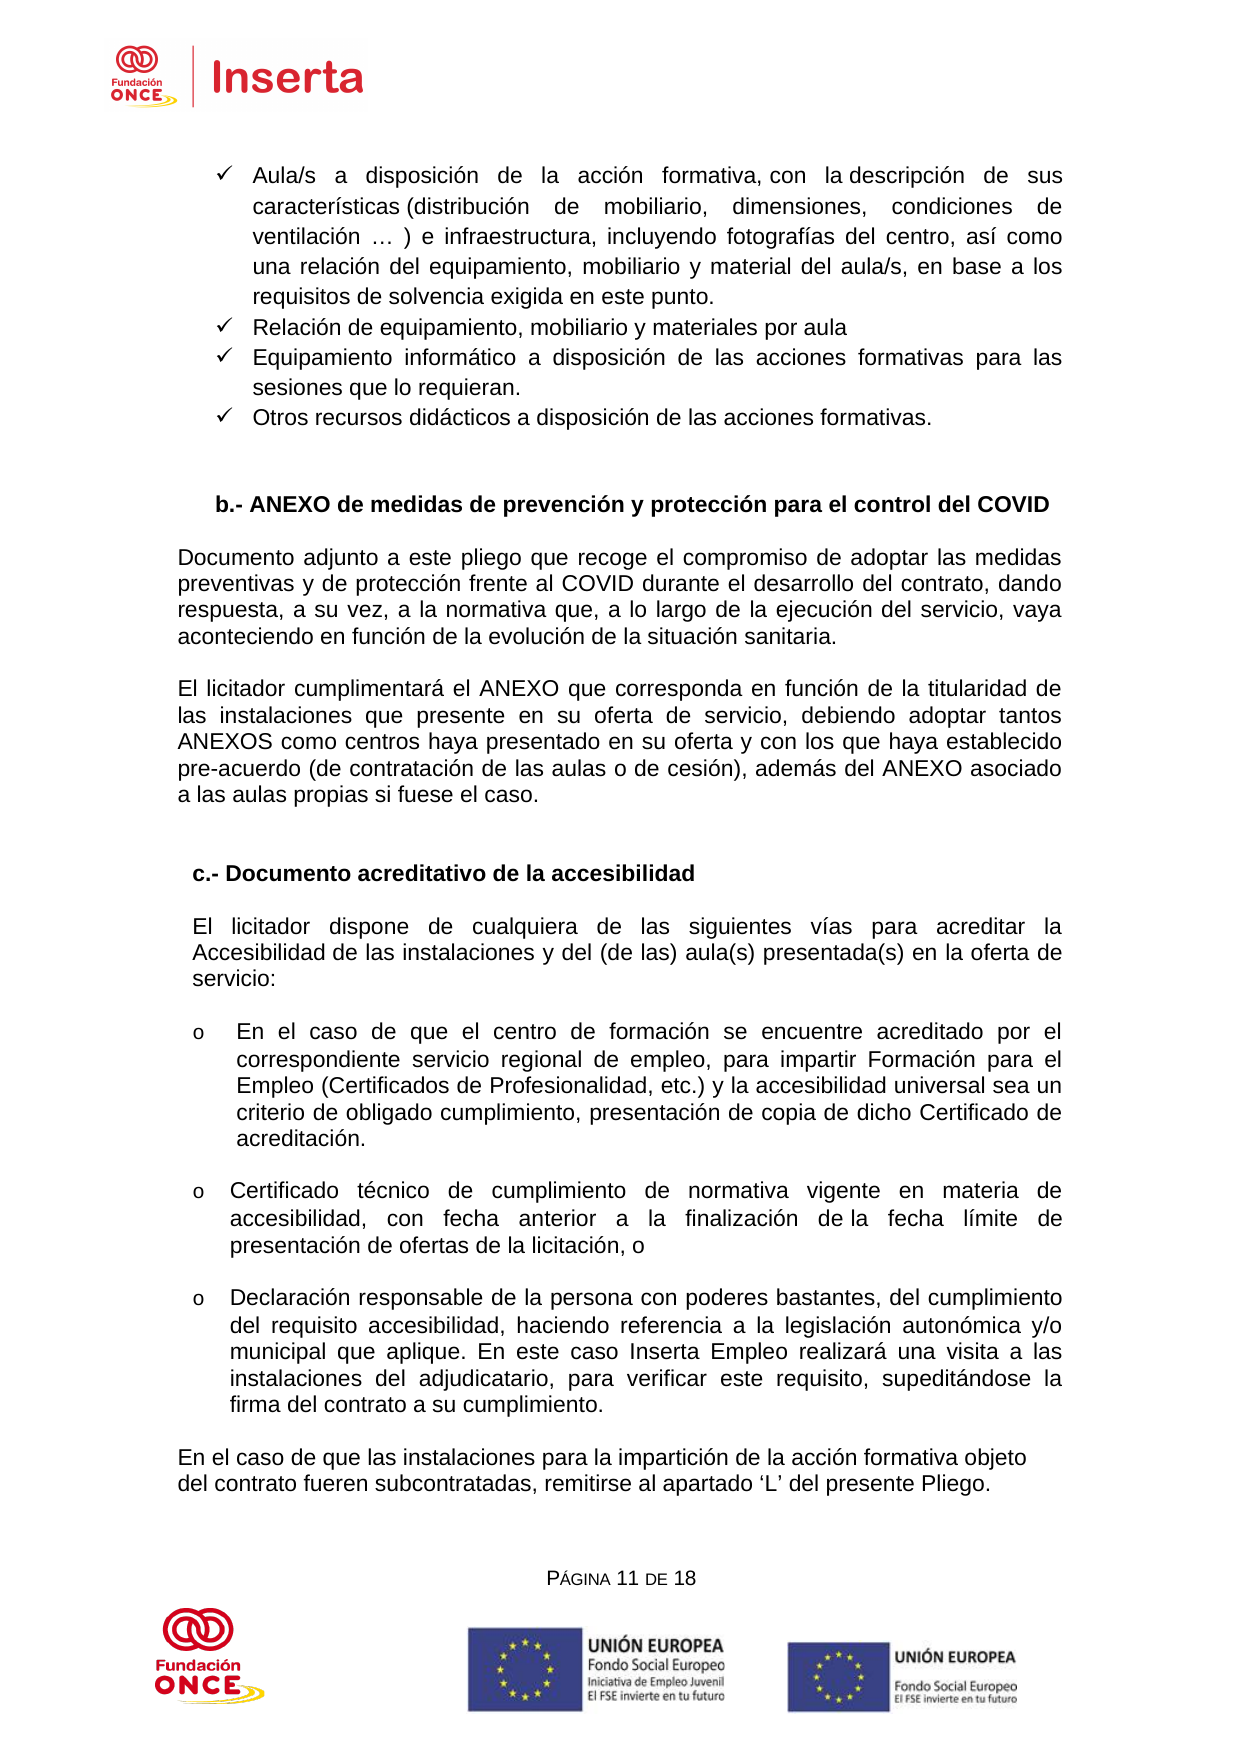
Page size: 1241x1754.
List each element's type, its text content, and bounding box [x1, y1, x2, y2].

picture [104, 38, 368, 112]
text b.- ANEXO de medidas de prevención y protección para el control del COVID [215, 491, 1063, 517]
text El licitador dispone de cualquiera de las siguientes vías para acreditar la Accesibilidad de las instalaciones y del (de las) aula(s) presentada(s) en la oferta de servicio: [192, 913, 1063, 992]
picture [786, 1640, 1017, 1714]
list Equipamiento informático a disposición de las acciones formativas para las sesiones que lo requieran. [215, 344, 1063, 400]
picture [154, 1608, 265, 1704]
text En el caso de que las instalaciones para la impartición de la acción formativa objeto del contrato fueren subcontratadas, remitirse al apartado ‘L’ del presente Pliego. [177, 1444, 1063, 1496]
text c.- Documento acreditativo de la accesibilidad [177, 860, 1063, 886]
text Documento adjunto a este pliego que recoge el compromiso de adoptar las medidas preventivas y de protección frente al COVID durante el desarrollo del contrato, dando respuesta, a su vez, a la normativa que, a lo largo de la ejecución del servicio, vaya aconteciendo en función de la evolución de la situación sanitaria. [177, 544, 1063, 649]
text El licitador cumplimentará el ANEXO que corresponda en función de la titularidad de las instalaciones que presente en su oferta de servicio, debiendo adoptar tantos ANEXOS como centros haya presentado en su oferta y con los que haya establecido pre-acuerdo (de contratación de las aulas o de cesión), además del ANEXO asociado a las aulas propias si fuese el caso. [177, 675, 1063, 807]
list Otros recursos didácticos a disposición de las acciones formativas. [215, 404, 1063, 431]
list Relación de equipamiento, mobiliario y materiales por aula [215, 313, 1063, 340]
list Aula/s a disposición de la acción formativa, con la descripción de sus características (distribución de mobiliario, dimensiones, condiciones de ventilación … ) e infraestructura, incluyendo fotografías del centro, así como una relación del equipamiento, mobiliario y material del aula/s, en base a los requisitos de solvencia exigida en este punto. [215, 162, 1063, 310]
list Declaración responsable de la persona con poderes bastantes, del cumplimiento del requisito accesibilidad, haciendo referencia a la legislación autonómica y/o municipal que aplique. En este caso Inserta Empleo realizará una visita a las instalaciones del adjudicatario, para verificar este requisito, supeditándose la firma del contrato a su cumplimiento. [192, 1284, 1063, 1417]
list Certificado técnico de cumplimiento de normativa vigente en materia de accesibilidad, con fecha anterior a la finalización de la fecha límite de presentación de ofertas de la licitación, o [192, 1177, 1063, 1258]
picture [466, 1626, 725, 1714]
list En el caso de que el centro de formación se encuentre acreditado por el correspondiente servicio regional de empleo, para impartir Formación para el Empleo (Certificados de Profesionalidad, etc.) y la accesibilidad universal sea un criterio de obligado cumplimiento, presentación de copia de dicho Certificado de acreditación. [192, 1018, 1063, 1151]
